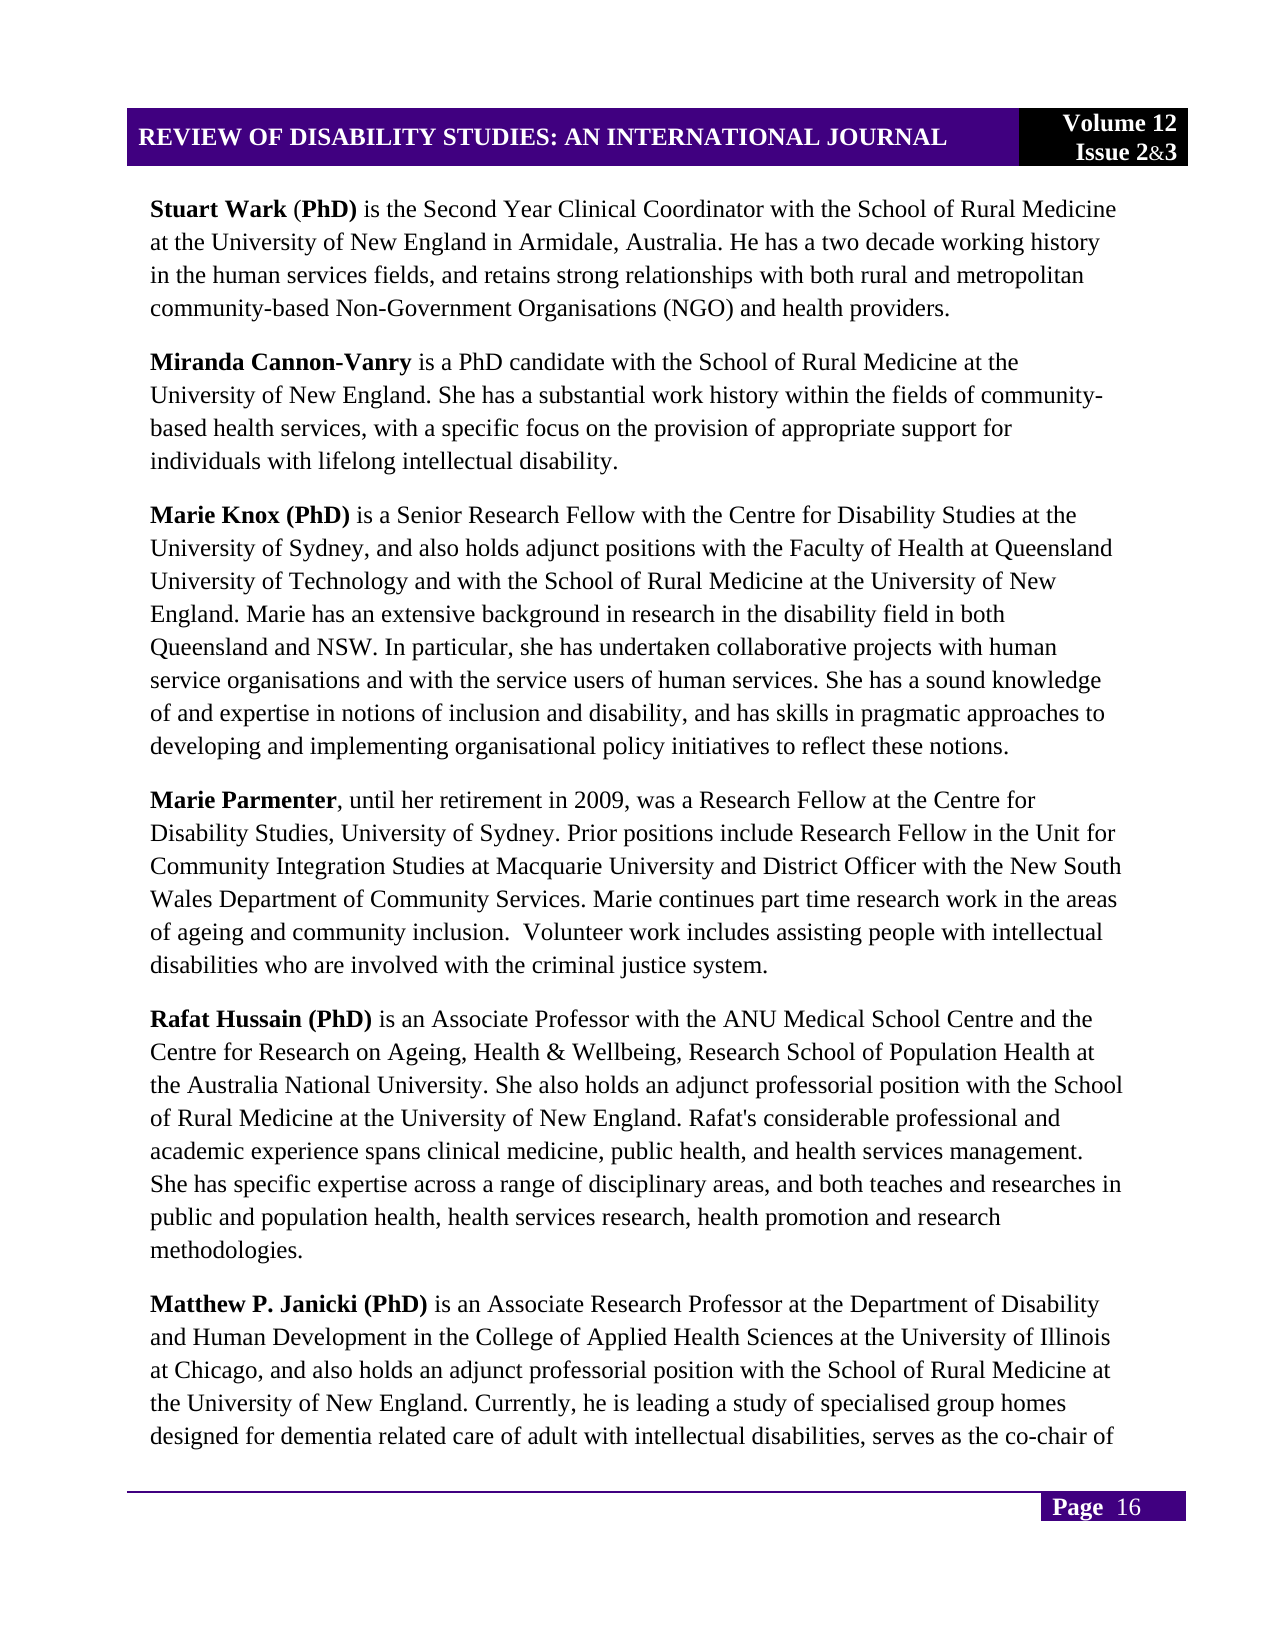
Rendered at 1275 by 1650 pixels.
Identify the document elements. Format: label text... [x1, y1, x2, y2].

text Stuart Wark (PhD) is the Second Year Clinical Coordinator with the School of Rural Medicine at the University of New England in Armidale, Australia. He has a two decade working history in the human services fields, and retains strong relationships with both rural and metropolitan community-based Non-Government Organisations (NGO) and health providers. [150, 194, 1125, 322]
text Marie Parmenter, until her retirement in 2009, was a Research Fellow at the Centre for Disability Studies, University of Sydney. Prior positions include Research Fellow in the Unit for Community Integration Studies at Macquarie University and District Officer with the New South Wales Department of Community Services. Marie continues part time research work in the areas of ageing and community inclusion. Volunteer work includes assisting people with intellectual disabilities who are involved with the criminal justice system. [150, 785, 1125, 979]
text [150, 1289, 1125, 1450]
text Marie Knox (PhD) is a Senior Research Fellow with the Centre for Disability Studies at the University of Sydney, and also holds adjunct positions with the Faculty of Health at Queensland University of Technology and with the School of Rural Medicine at the University of New England. Marie has an extensive background in research in the disability field in both Queensland and NSW. In particular, she has undertaken collaborative projects with human service organisations and with the service users of human services. She has a sound knowledge of and expertise in notions of inclusion and disability, and has skills in pragmatic approaches to developing and implementing organisational policy initiatives to reflect these notions. [150, 500, 1125, 760]
text Miranda Cannon-Vanry is a PhD candidate with the School of Rural Medicine at the University of New England. She has a substantial work history within the fields of community-based health services, with a specific focus on the provision of appropriate support for individuals with lifelong intellectual disability. [150, 347, 1125, 475]
text Rafat Hussain (PhD) is an Associate Professor with the ANU Medical School Centre and the Centre for Research on Ageing, Health & Wellbeing, Research School of Population Health at the Australia National University. She also holds an adjunct professorial position with the School of Rural Medicine at the University of New England. Rafat's considerable professional and academic experience spans clinical medicine, public health, and health services management. She has specific expertise across a range of disciplinary areas, and both teaches and researches in public and population health, health services research, health promotion and research methodologies. [150, 1004, 1125, 1264]
